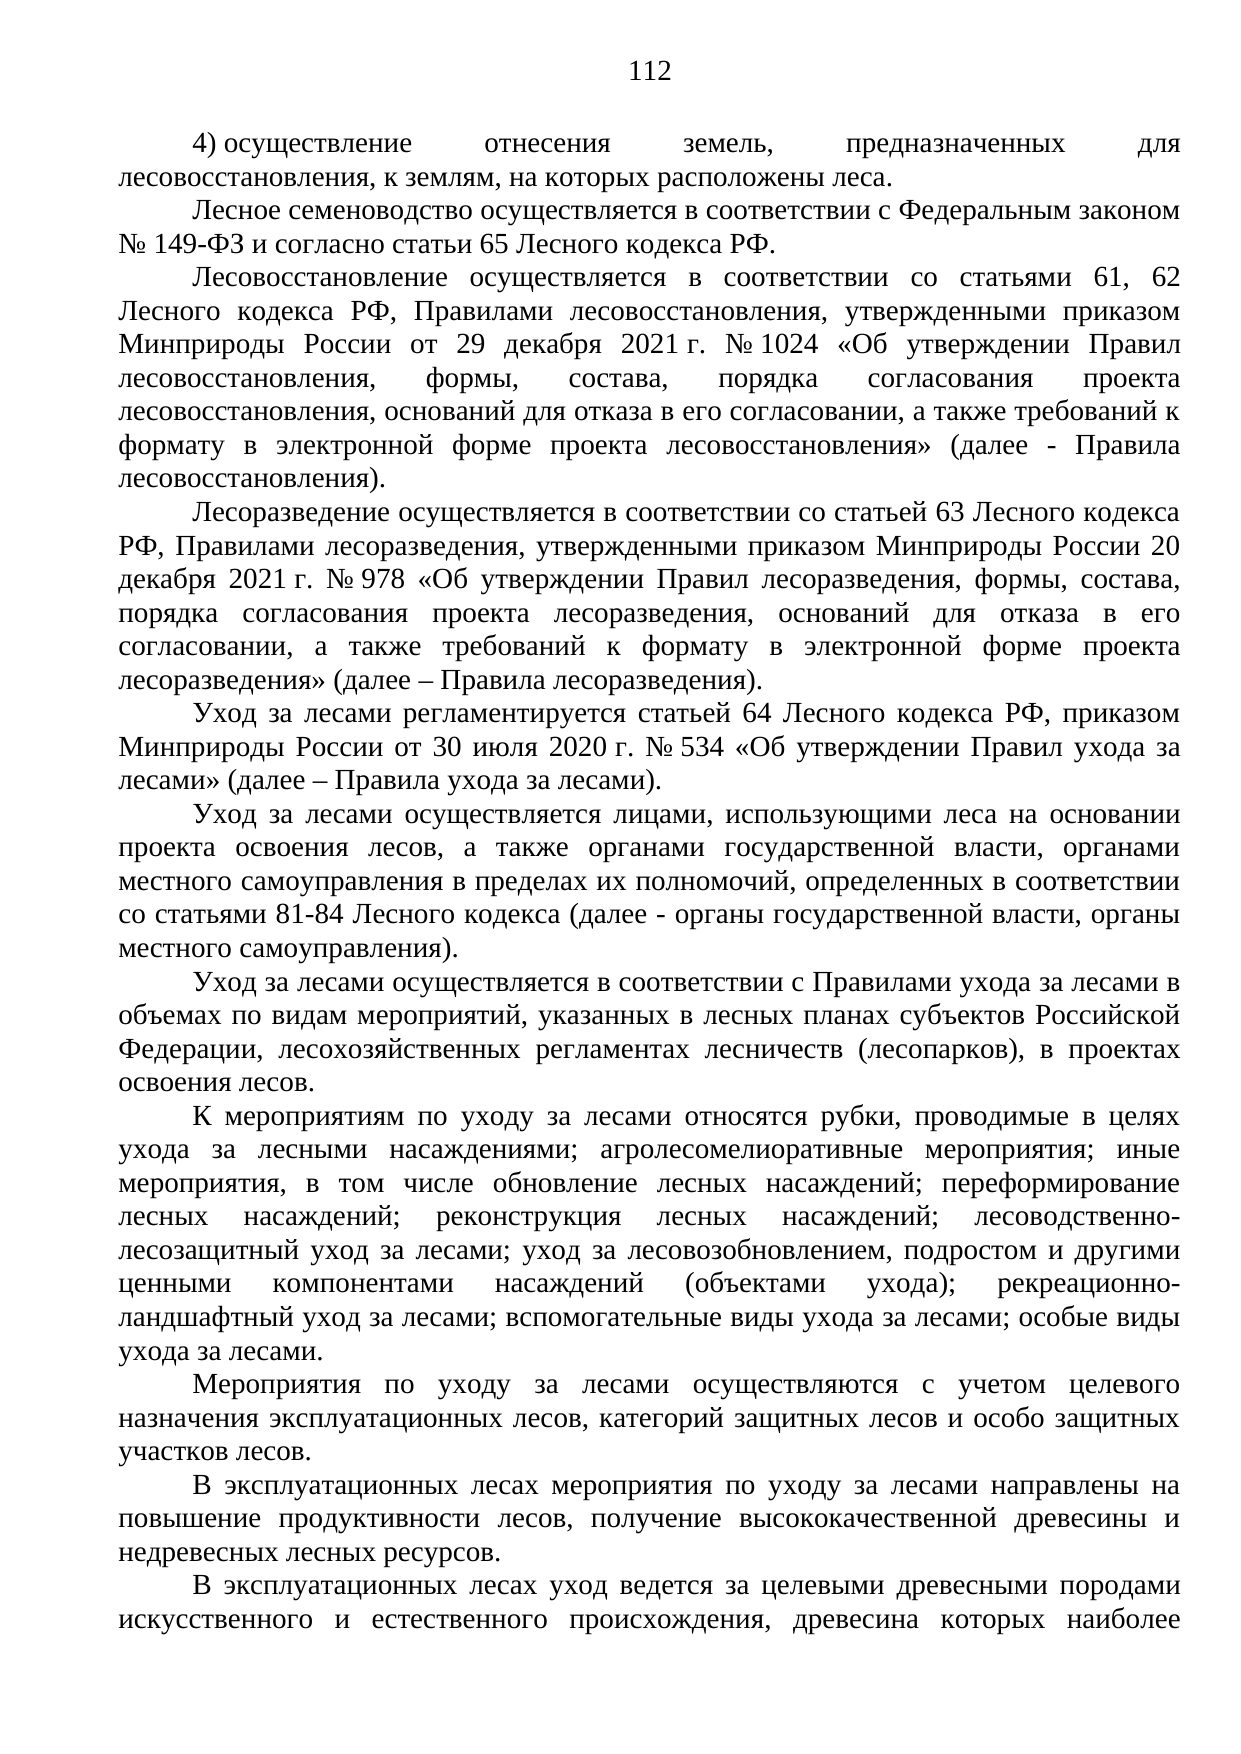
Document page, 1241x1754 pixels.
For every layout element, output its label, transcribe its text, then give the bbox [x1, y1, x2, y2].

text Уход за лесами осуществляется в соответствии с Правилами ухода за лесами в объемах по видам мероприятий, указанных в лесных планах субъектов Российской Федерации, лесохозяйственных регламентах лесничеств (лесопарков), в проектах освоения лесов. [118, 964, 1181, 1098]
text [118, 1567, 1181, 1634]
text Уход за лесами регламентируется статьей 64 Лесного кодекса РФ, приказом Минприроды России от 30 июля 2020 г. № 534 «Об утверждении Правил ухода за лесами» (далее – Правила ухода за лесами). [118, 695, 1181, 796]
text 4) осуществление отнесения земель, предназначенных для лесовосстановления, к землям, на которых расположены леса. [118, 125, 1181, 192]
text К мероприятиям по уходу за лесами относятся рубки, проводимые в целях ухода за лесными насаждениями; агролесомелиоративные мероприятия; иные мероприятия, в том числе обновление лесных насаждений; переформирование лесных насаждений; реконструкция лесных насаждений; лесоводственно-лесозащитный уход за лесами; уход за лесовозобновлением, подростом и другими ценными компонентами насаждений (объектами ухода); рекреационно-ландшафтный уход за лесами; вспомогательные виды ухода за лесами; особые виды ухода за лесами. [118, 1098, 1181, 1366]
text Лесоразведение осуществляется в соответствии со статьей 63 Лесного кодекса РФ, Правилами лесоразведения, утвержденными приказом Минприроды России 20 декабря 2021 г. № 978 «Об утверждении Правил лесоразведения, формы, состава, порядка согласования проекта лесоразведения, оснований для отказа в его согласовании, а также требований к формату в электронной форме проекта лесоразведения» (далее – Правила лесоразведения). [118, 494, 1181, 695]
text Мероприятия по уходу за лесами осуществляются с учетом целевого назначения эксплуатационных лесов, категорий защитных лесов и особо защитных участков лесов. [118, 1366, 1181, 1467]
text Лесное семеноводство осуществляется в соответствии с Федеральным законом № 149-ФЗ и согласно статьи 65 Лесного кодекса РФ. [118, 192, 1181, 259]
text В эксплуатационных лесах мероприятия по уходу за лесами направлены на повышение продуктивности лесов, получение высококачественной древесины и недревесных лесных ресурсов. [118, 1467, 1181, 1567]
text Лесовосстановление осуществляется в соответствии со статьями 61, 62 Лесного кодекса РФ, Правилами лесовосстановления, утвержденными приказом Минприроды России от 29 декабря 2021 г. № 1024 «Об утверждении Правил лесовосстановления, формы, состава, порядка согласования проекта лесовосстановления, оснований для отказа в его согласовании, а также требований к формату в электронной форме проекта лесовосстановления» (далее - Правила лесовосстановления). [118, 259, 1181, 494]
text Уход за лесами осуществляется лицами, использующими леса на основании проекта освоения лесов, а также органами государственной власти, органами местного самоуправления в пределах их полномочий, определенных в соответствии со статьями 81-84 Лесного кодекса (далее - органы государственной власти, органы местного самоуправления). [118, 796, 1181, 964]
